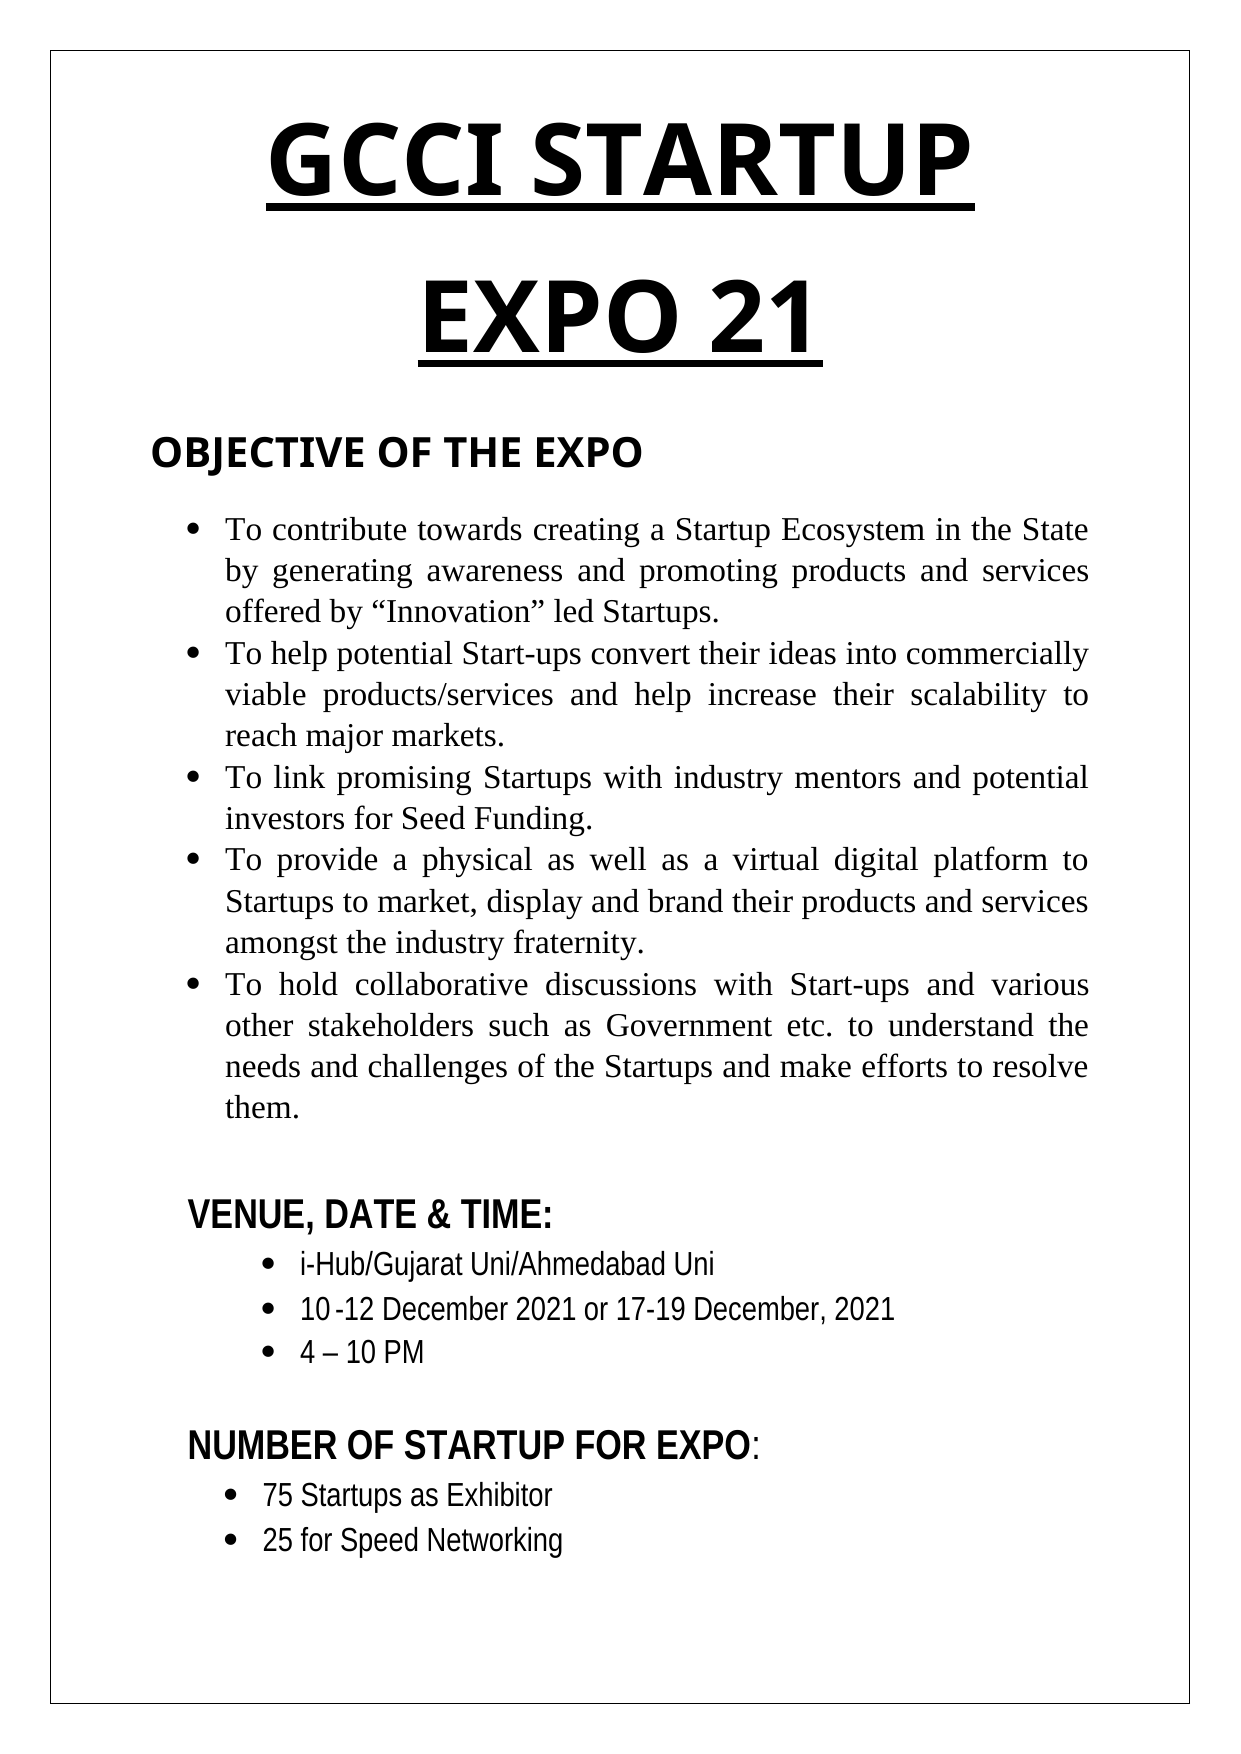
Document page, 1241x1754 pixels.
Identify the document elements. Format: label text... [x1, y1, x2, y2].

list 75 Startups as Exhibitor [225, 1476, 1090, 1514]
list i-Hub/Gujarat Uni/Ahmedabad Uni [262, 1245, 1090, 1283]
list 10 -12 December 2021 or 17-19 December, 2021 [262, 1289, 1090, 1327]
list NUMBER OF STARTUP FOR EXPO: [187, 1421, 1090, 1469]
list To hold collaborative discussions with Start-ups and various other stakeholders such as Government etc. to understand the needs and challenges of the Startups and make efforts to resolve them. [187, 964, 1090, 1126]
text GCCI STARTUP EXPO 21 [150, 89, 1090, 382]
list 4 – 10 PM [262, 1333, 1090, 1371]
list 25 for Speed Networking [225, 1520, 1090, 1558]
list VENUE, DATE & TIME: [187, 1190, 1090, 1238]
list To contribute towards creating a Startup Ecosystem in the State by generating awareness and promoting products and services offered by “Innovation” led Startups. [187, 509, 1090, 630]
list To provide a physical as well as a virtual digital platform to Startups to market, display and brand their products and services amongst the industry fraternity. [187, 840, 1090, 961]
list To help potential Start-ups convert their ideas into commercially viable products/services and help increase their scalability to reach major markets. [187, 633, 1090, 754]
list To link promising Startups with industry mentors and potential investors for Seed Funding. [187, 757, 1090, 837]
text OBJECTIVE OF THE EXPO [150, 423, 1090, 479]
